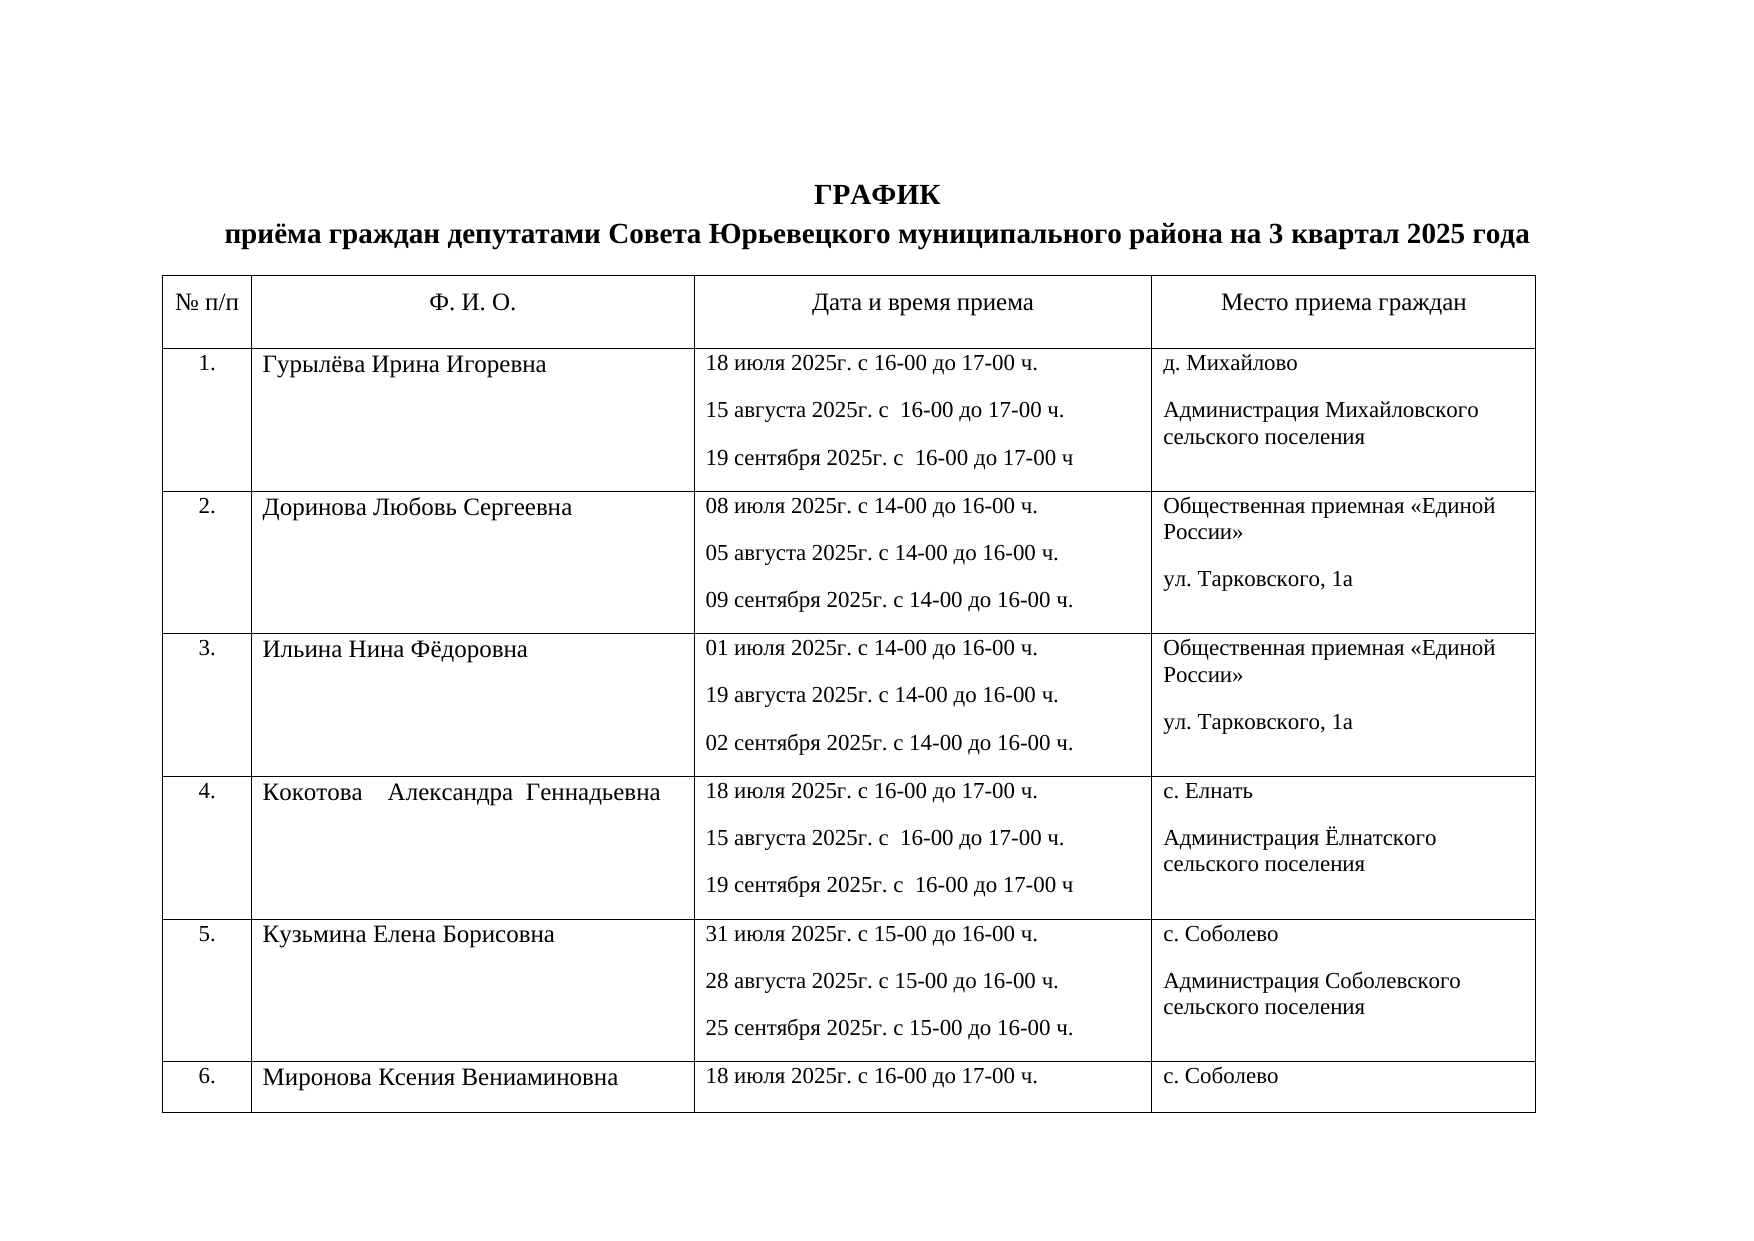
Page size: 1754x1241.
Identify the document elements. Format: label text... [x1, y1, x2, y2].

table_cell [252, 1062, 694, 1112]
table_cell с. Соболево Администрация Соболевского сельского поселения [1152, 920, 1535, 1061]
table_cell Кузьмина Елена Борисовна [252, 920, 694, 1061]
table_cell Общественная приемная «Единой России» ул. Тарковского, 1а [1152, 492, 1535, 633]
table_cell Ильина Нина Фёдоровна [252, 634, 694, 776]
table_cell 01 июля 2025г. с 14-00 до 16-00 ч. 19 августа 2025г. с 14-00 до 16-00 ч. 02 сентября 2025г. с 14-00 до 16-00 ч. [695, 634, 1151, 776]
table_cell 18 июля 2025г. с 16-00 до 17-00 ч. 15 августа 2025г. с 16-00 до 17-00 ч. 19 сентября 2025г. с 16-00 до 17-00 ч [695, 777, 1151, 918]
table_cell 5. [163, 920, 251, 1061]
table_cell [695, 1062, 1151, 1112]
table_cell 1. [163, 349, 251, 491]
table_cell 6. [163, 1062, 251, 1112]
table_cell д. Михайлово Администрация Михайловского сельского поселения [1152, 349, 1535, 491]
table_cell с. Елнать Администрация Ёлнатского сельского поселения [1152, 777, 1535, 918]
table_cell 4. [163, 777, 251, 918]
table_cell Доринова Любовь Сергеевна [252, 492, 694, 633]
table_header Место приема граждан [1152, 276, 1535, 348]
table_header Ф. И. О. [252, 276, 694, 348]
table_cell Общественная приемная «Единой России» ул. Тарковского, 1а [1152, 634, 1535, 776]
table_cell 3. [163, 634, 251, 776]
table_cell 31 июля 2025г. с 15-00 до 16-00 ч. 28 августа 2025г. с 15-00 до 16-00 ч. 25 сентября 2025г. с 15-00 до 16-00 ч. [695, 920, 1151, 1061]
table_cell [1152, 1062, 1535, 1112]
table_cell 18 июля 2025г. с 16-00 до 17-00 ч. 15 августа 2025г. с 16-00 до 17-00 ч. 19 сентября 2025г. с 16-00 до 17-00 ч [695, 349, 1151, 491]
table_cell Кокотова Александра Геннадьевна [252, 777, 694, 918]
table_header № п/п [163, 276, 251, 348]
table_cell Гурылёва Ирина Игоревна [252, 349, 694, 491]
text ГРАФИК приёма граждан депутатами Совета Юрьевецкого муниципального района на 3 квартал 2025 года [118, 177, 1636, 249]
table_cell 2. [163, 492, 251, 633]
table_header Дата и время приема [695, 276, 1151, 348]
table_cell 08 июля 2025г. с 14-00 до 16-00 ч. 05 августа 2025г. с 14-00 до 16-00 ч. 09 сентября 2025г. с 14-00 до 16-00 ч. [695, 492, 1151, 633]
